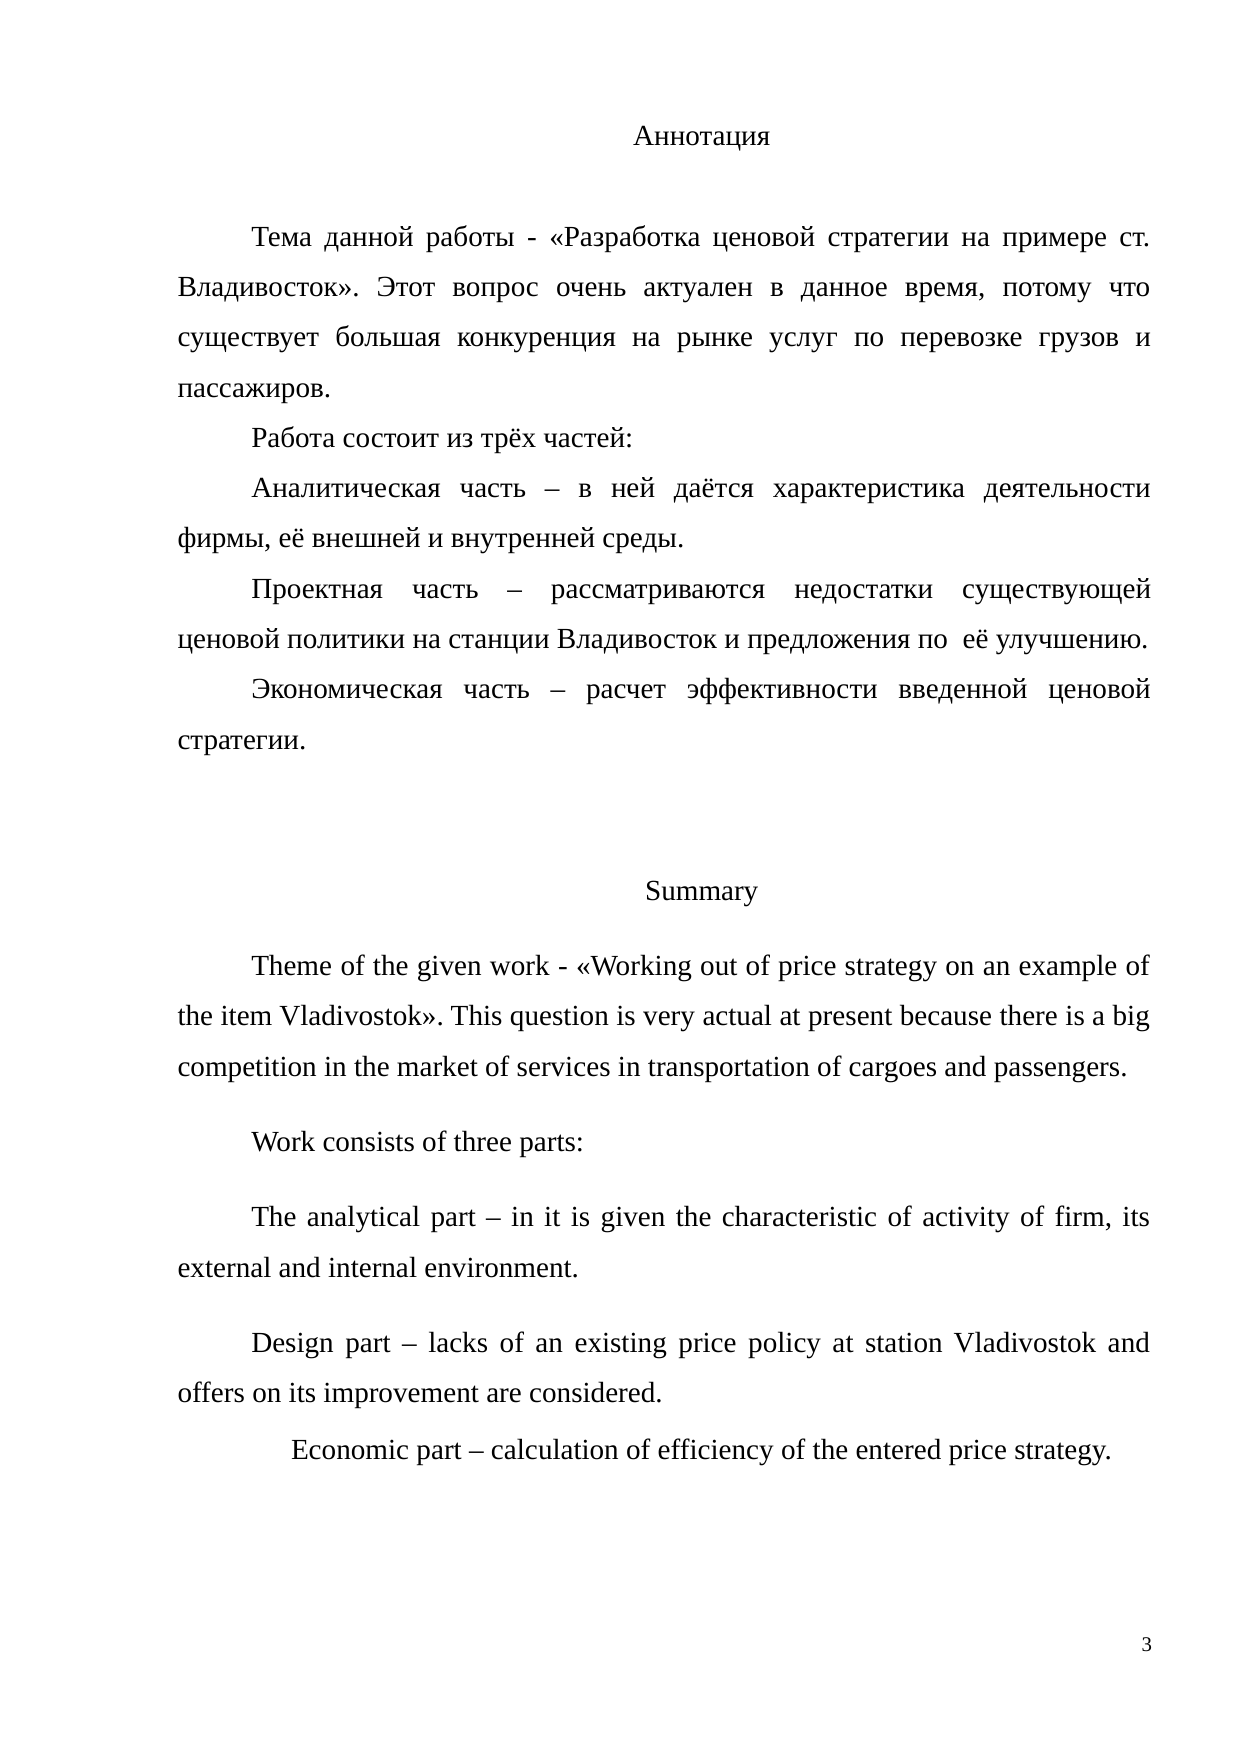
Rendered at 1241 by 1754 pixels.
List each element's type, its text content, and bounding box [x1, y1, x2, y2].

subtitle Экономическая часть – расчет эффективности введенной ценовой стратегии. [177, 672, 1152, 755]
subtitle Design part – lacks of an existing price policy at station Vladivostok and offers on its improvement are considered. [177, 1325, 1152, 1409]
subtitle Summary [177, 873, 1152, 906]
subtitle Аннотация [177, 118, 1152, 152]
subtitle Проектная часть – рассматриваются недостатки существующей ценовой политики на станции Владивосток и предложения по её улучшению. [177, 571, 1152, 655]
subtitle The analytical part – in it is given the characteristic of activity of firm, its external and internal environment. [177, 1199, 1152, 1283]
subtitle Work consists of three parts: [177, 1124, 1152, 1158]
subtitle Theme of the given work - «Working out of price strategy on an example of the item Vladivostok». This question is very actual at present because there is a big competition in the market of services in transportation of cargoes and passengers. [177, 948, 1152, 1082]
subtitle Работа состоит из трёх частей: [177, 420, 1152, 453]
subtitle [177, 1432, 1152, 1465]
subtitle Тема данной работы - «Разработка ценовой стратегии на примере ст. Владивосток». Этот вопрос очень актуален в данное время, потому что существует большая конкуренция на рынке услуг по перевозке грузов и пассажиров. [177, 219, 1152, 403]
subtitle Аналитическая часть – в ней даётся характеристика деятельности фирмы, её внешней и внутренней среды. [177, 470, 1152, 554]
